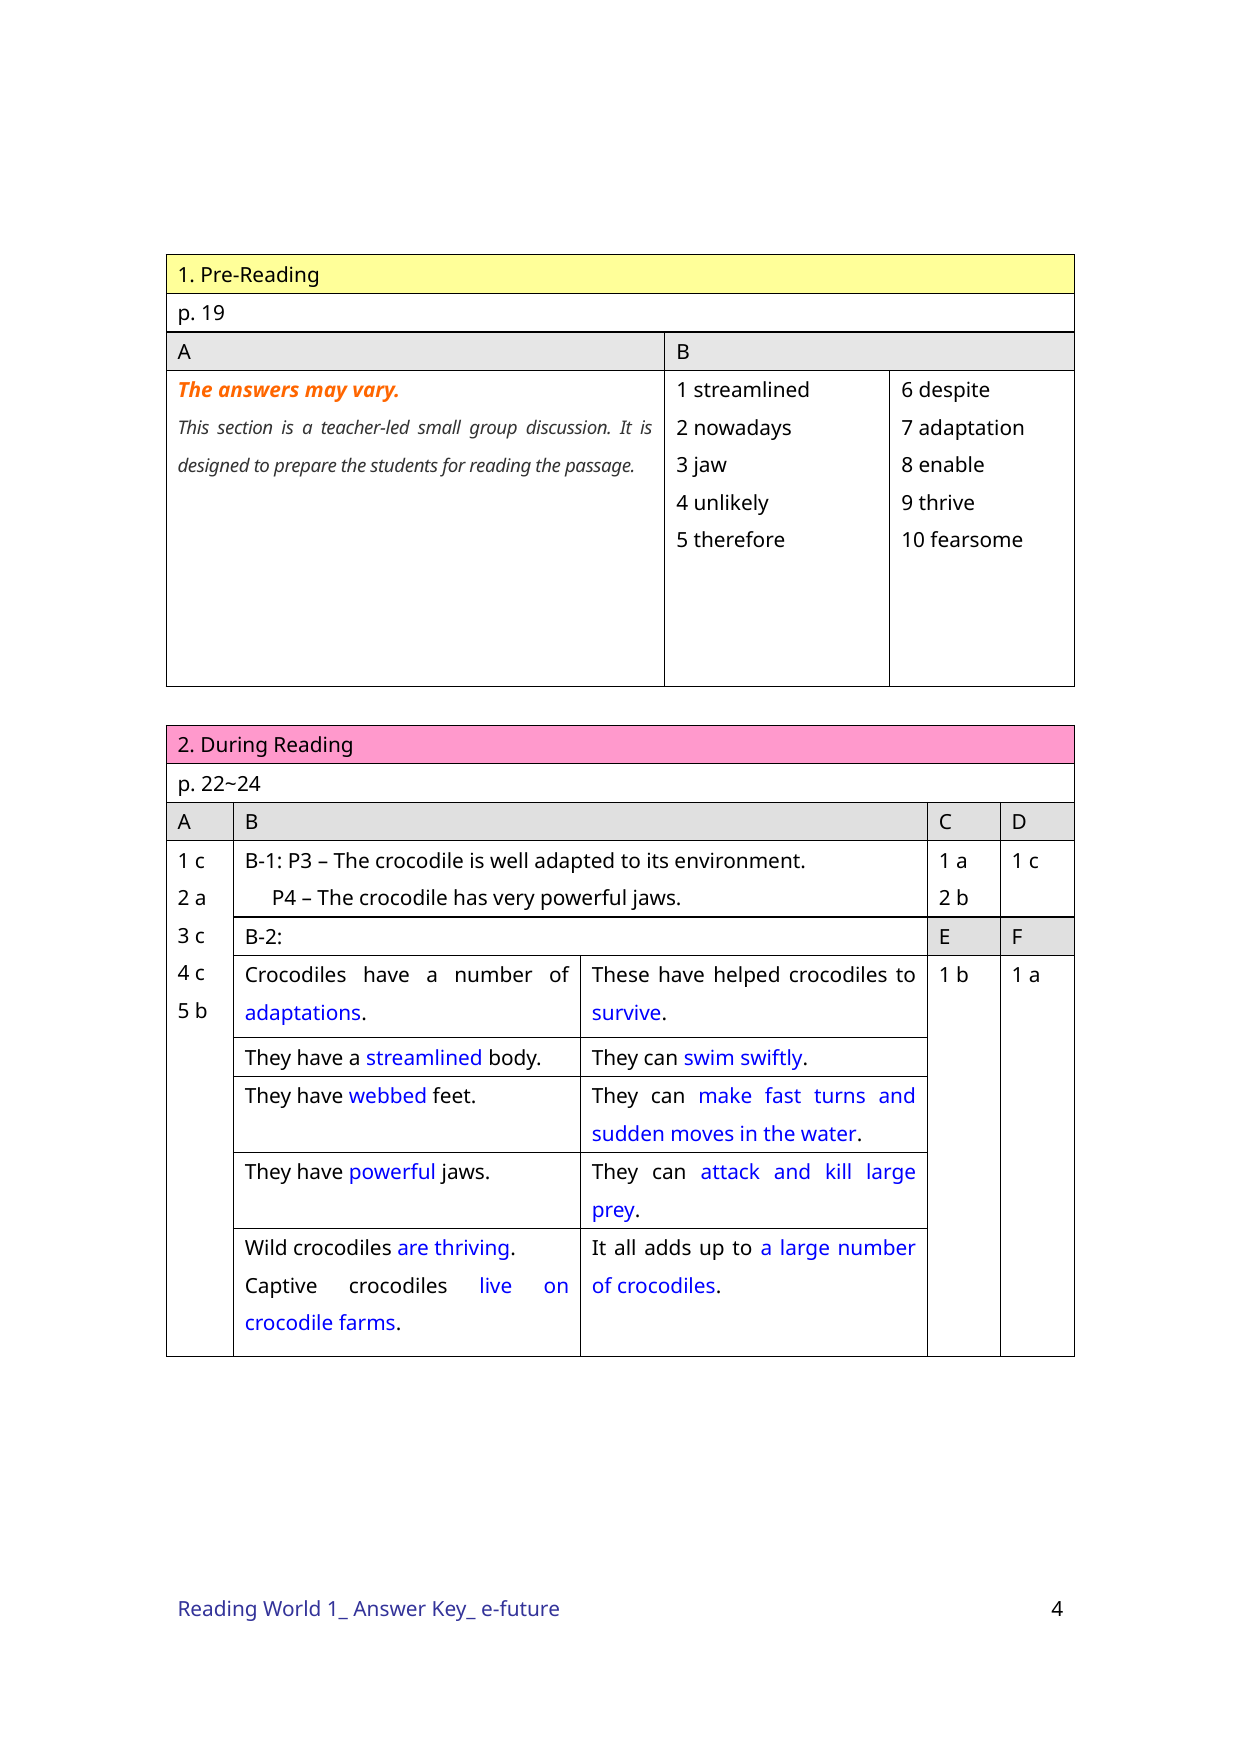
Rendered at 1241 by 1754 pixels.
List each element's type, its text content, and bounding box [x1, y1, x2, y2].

table_cell 1 c 2 a 3 c 4 c 5 b [167, 841, 233, 1356]
table_cell The answers may vary. This section is a teacher-led small group discussion. It is designed to prepare the students for reading the passage. [167, 371, 664, 686]
table_cell B [665, 333, 1074, 370]
table_header 2. During Reading [167, 726, 1074, 763]
table_cell They can make fast turns and sudden moves in the water. [581, 1077, 927, 1152]
table_cell 1 a 2 b [928, 841, 1000, 916]
table_cell 1 a [1001, 956, 1074, 1356]
table_cell C [928, 803, 1000, 840]
table_cell They have powerful jaws. [234, 1153, 580, 1228]
table_cell They have webbed feet. [234, 1077, 580, 1152]
table_cell B-2: [234, 918, 927, 955]
table_cell F [1001, 918, 1074, 955]
table_cell They have a streamlined body. [234, 1038, 580, 1076]
table_cell B [234, 803, 927, 840]
table_cell 1 b [928, 956, 1000, 1356]
table_cell 6 despite 7 adaptation 8 enable 9 thrive 10 fearsome [890, 371, 1074, 686]
table_cell Wild crocodiles are thriving. Captive crocodiles live on crocodile farms. [234, 1229, 580, 1356]
table_cell B-1: P3 – The crocodile is well adapted to its environment. P4 – The crocodile has very powerful jaws. [234, 841, 927, 916]
table_cell p. 22~24 [167, 764, 1074, 802]
table_cell It all adds up to a large number of crocodiles. [581, 1229, 927, 1356]
table_header 1. Pre-Reading [167, 255, 1074, 293]
table_cell A [167, 803, 233, 840]
table_cell These have helped crocodiles to survive. [581, 956, 927, 1037]
table_cell A [167, 333, 664, 370]
table_cell p. 19 [167, 294, 1074, 331]
table_cell 1 c [1001, 841, 1074, 916]
table_cell They can attack and kill large prey. [581, 1153, 927, 1228]
table_cell They can swim swiftly. [581, 1038, 927, 1076]
table_cell E [928, 918, 1000, 955]
table_cell 1 streamlined 2 nowadays 3 jaw 4 unlikely 5 therefore [665, 371, 889, 686]
table_cell D [1001, 803, 1074, 840]
table_cell Crocodiles have a number of adaptations. [234, 956, 580, 1037]
